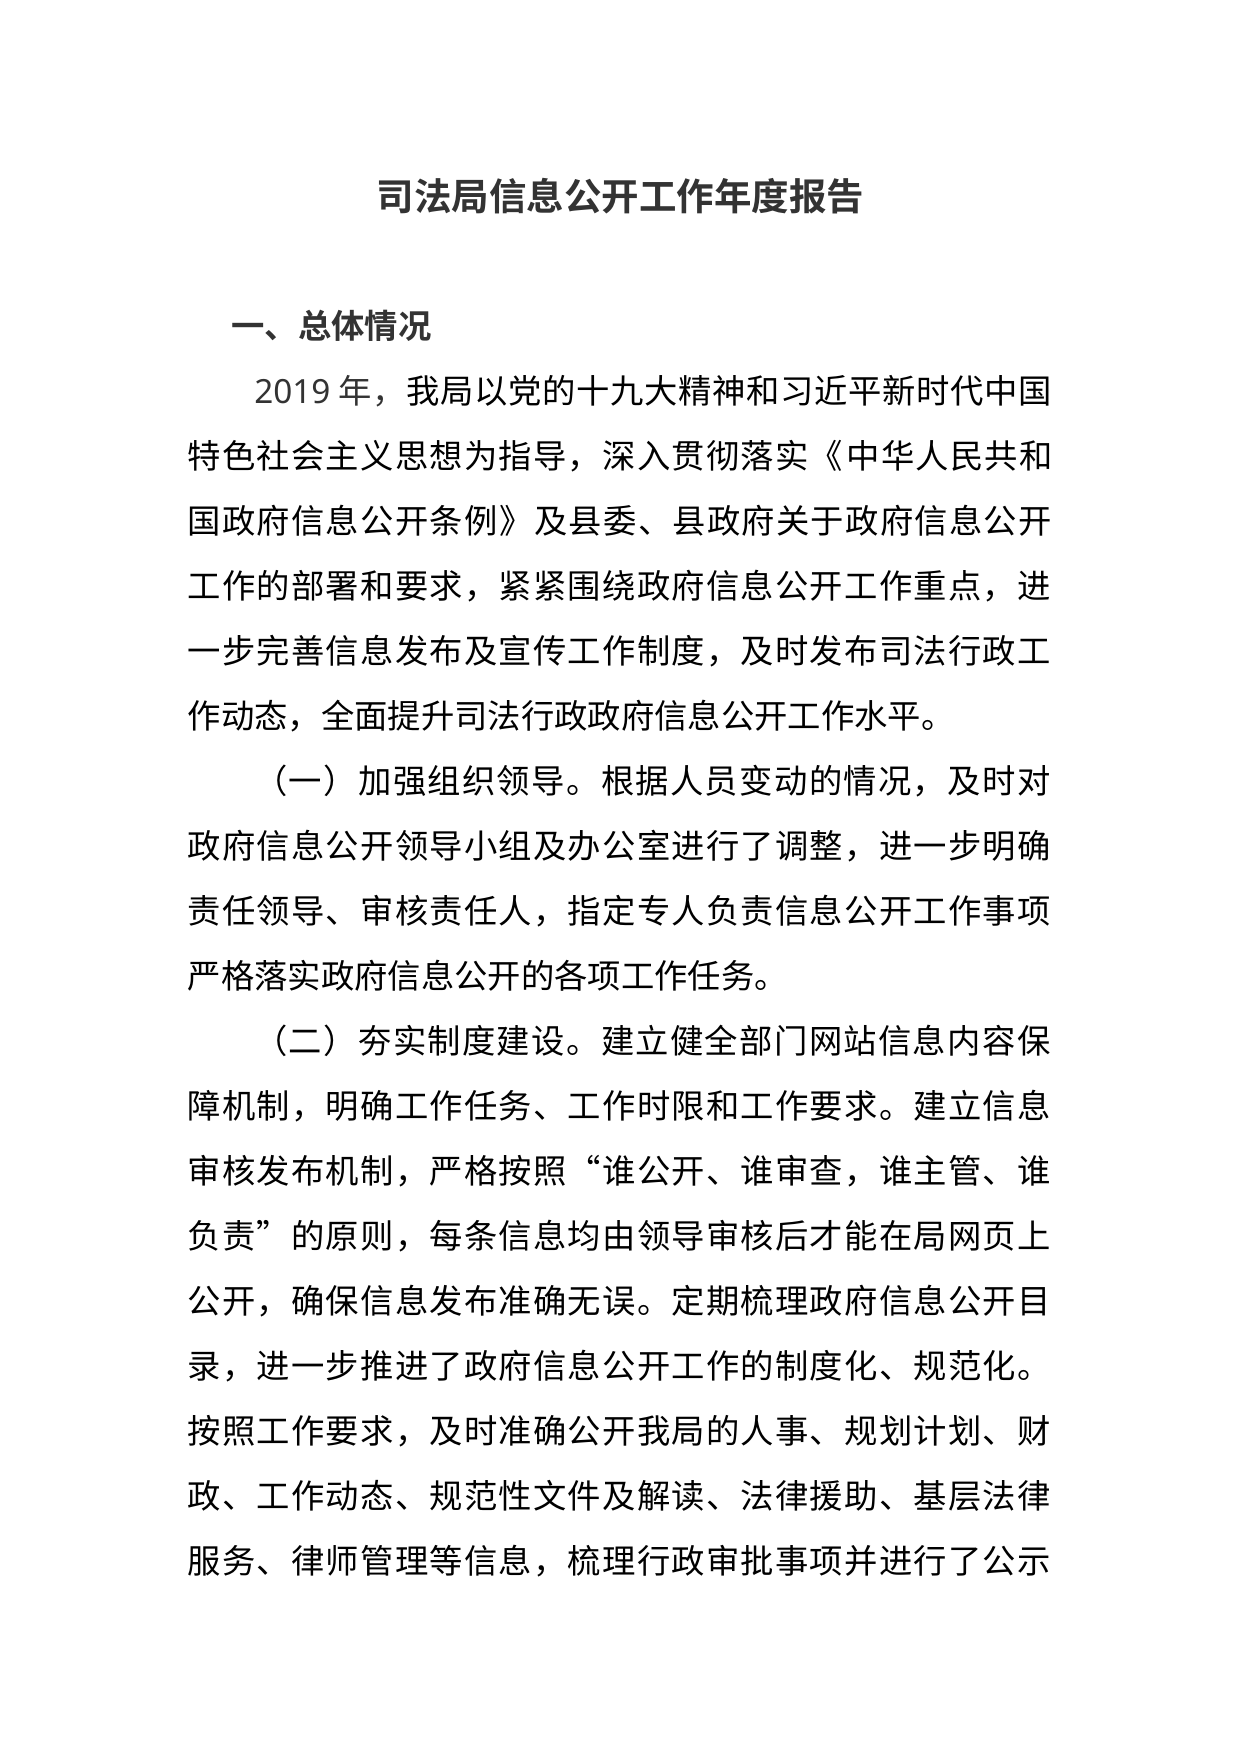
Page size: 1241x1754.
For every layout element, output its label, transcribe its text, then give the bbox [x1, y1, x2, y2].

text 一、总体情况 [187, 292, 1053, 357]
text 司法局信息公开工作年度报告 [187, 162, 1053, 227]
text 2019年，我局以党的十九大精神和习近平新时代中国特色社会主义思想为指导，深入贯彻落实《中华人民共和国政府信息公开条例》及县委、县政府关于政府信息公开工作的部署和要求，紧紧围绕政府信息公开工作重点，进一步完善信息发布及宣传工作制度，及时发布司法行政工作动态，全面提升司法行政政府信息公开工作水平。 [187, 357, 1053, 747]
text （一）加强组织领导。根据人员变动的情况，及时对政府信息公开领导小组及办公室进行了调整，进一步明确责任领导、审核责任人，指定专人负责信息公开工作事项，严格落实政府信息公开的各项工作任务。 [187, 747, 1053, 1007]
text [187, 1007, 1053, 1592]
